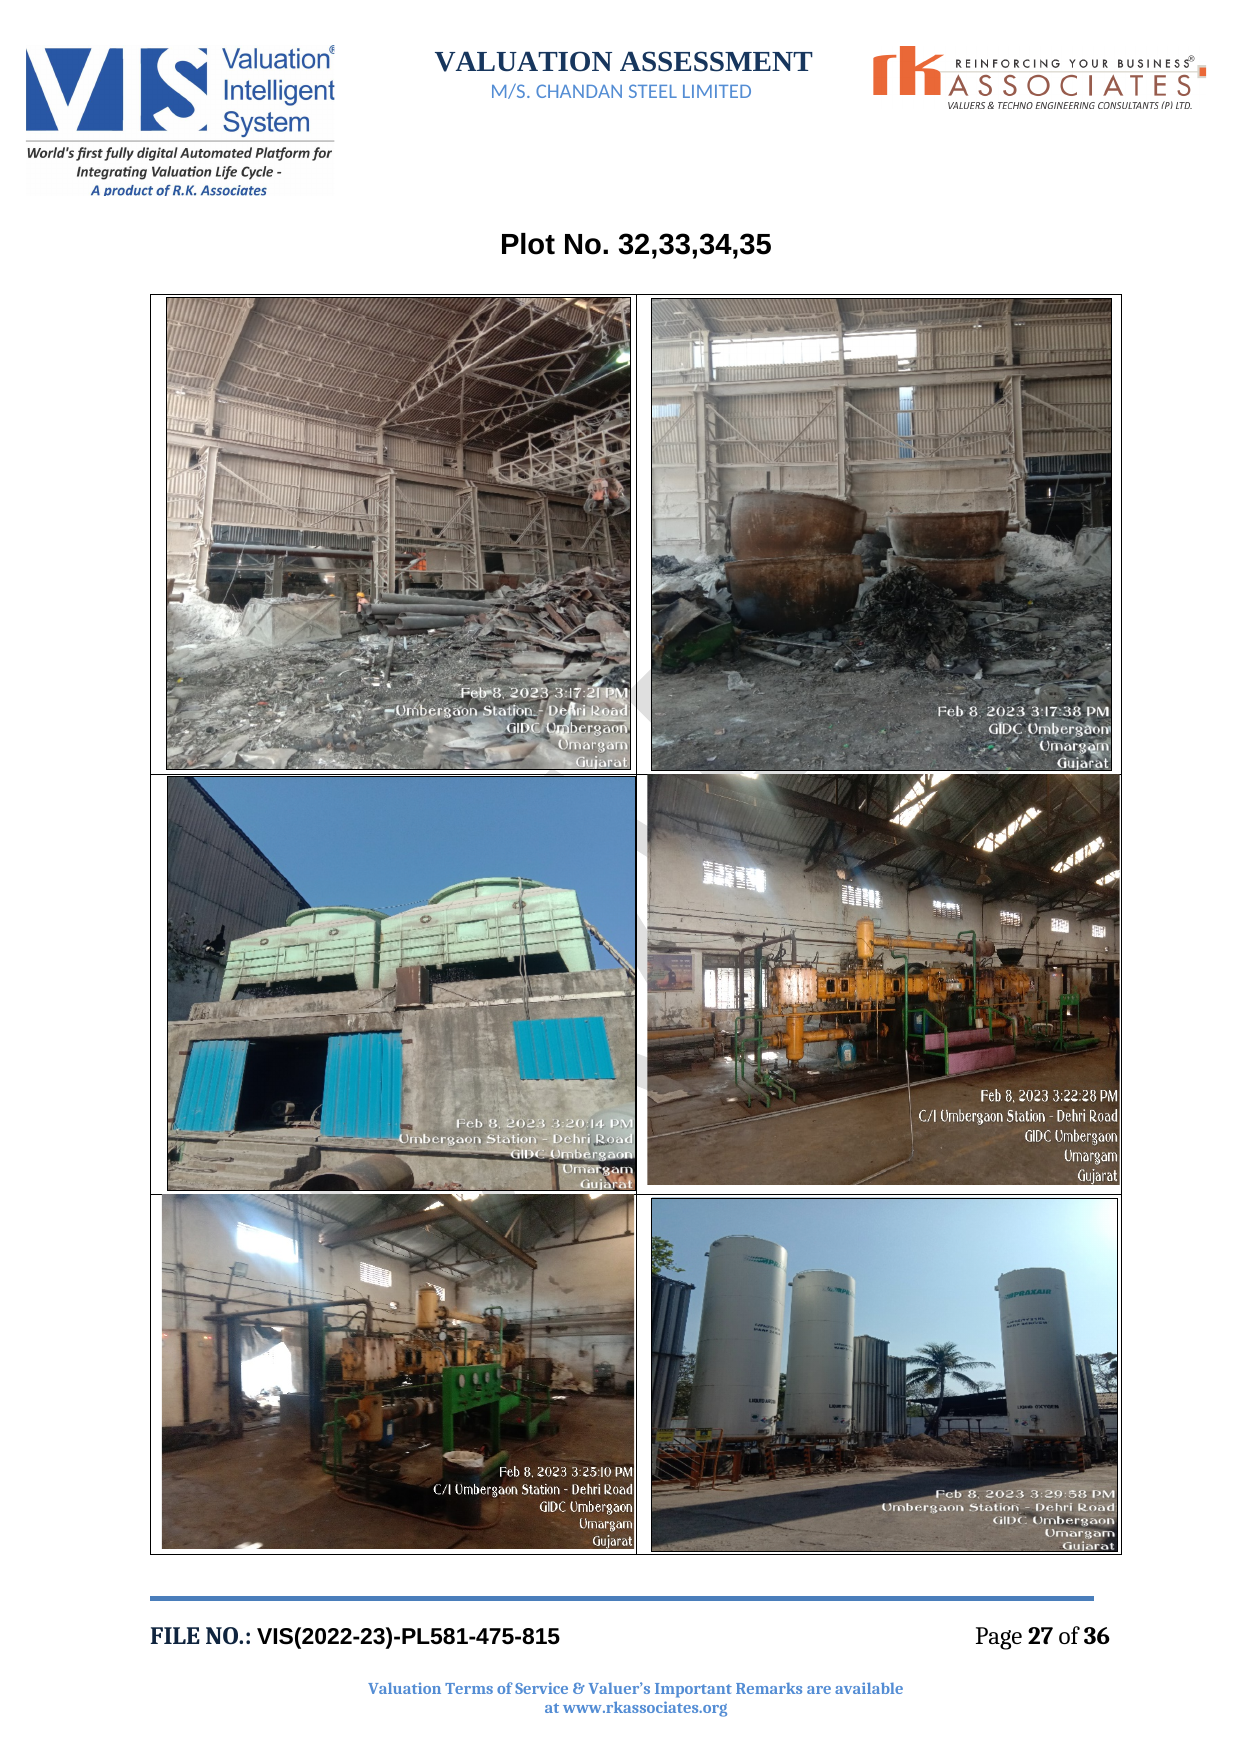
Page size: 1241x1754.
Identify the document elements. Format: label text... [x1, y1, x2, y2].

table_header [637, 295, 1121, 774]
picture [647, 774, 1120, 1185]
picture [871, 46, 1206, 109]
picture [167, 298, 630, 769]
text Plot No. 32,33,34,35 [150, 227, 1122, 261]
picture [161, 1194, 635, 1549]
table_header [151, 295, 636, 774]
table_cell [151, 1195, 636, 1554]
table_cell [637, 775, 1121, 1194]
picture [25, 45, 334, 196]
picture [168, 777, 635, 1190]
picture [652, 1199, 1117, 1551]
picture [652, 299, 1111, 770]
table_cell [637, 1195, 1121, 1554]
table_cell [151, 775, 636, 1194]
